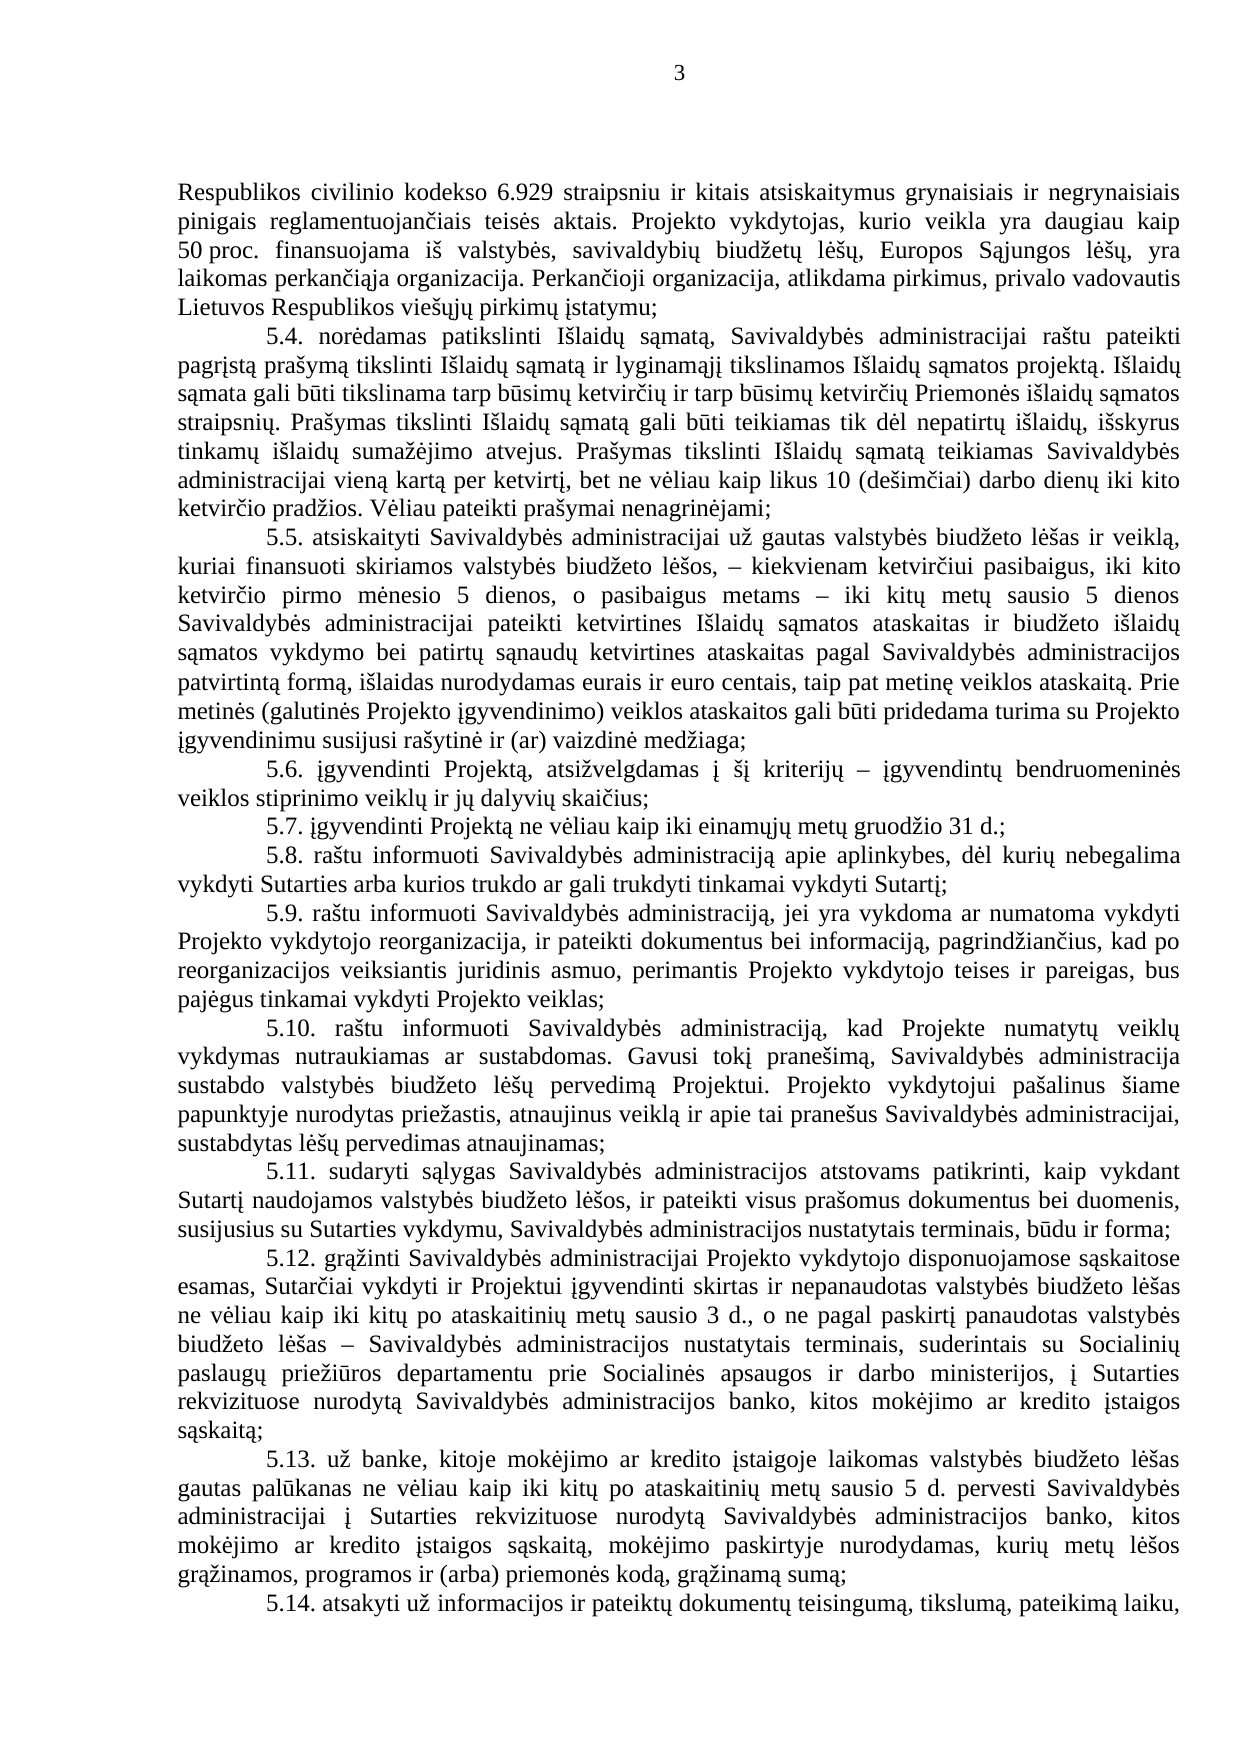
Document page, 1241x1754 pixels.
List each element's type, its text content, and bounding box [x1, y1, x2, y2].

text 5.9. raštu informuoti Savivaldybės administraciją, jei yra vykdoma ar numatoma vykdyti Projekto vykdytojo reorganizacija, ir pateikti dokumentus bei informaciją, pagrindžiančius, kad po reorganizacijos veiksiantis juridinis asmuo, perimantis Projekto vykdytojo teises ir pareigas, bus pajėgus tinkamai vykdyti Projekto veiklas; [177, 898, 1181, 1013]
text 5.10. raštu informuoti Savivaldybės administraciją, kad Projekte numatytų veiklų vykdymas nutraukiamas ar sustabdomas. Gavusi tokį pranešimą, Savivaldybės administracija sustabdo valstybės biudžeto lėšų pervedimą Projektui. Projekto vykdytojui pašalinus šiame papunktyje nurodytas priežastis, atnaujinus veiklą ir apie tai pranešus Savivaldybės administracijai, sustabdytas lėšų pervedimas atnaujinamas; [177, 1013, 1181, 1156]
text 5.5. atsiskaityti Savivaldybės administracijai už gautas valstybės biudžeto lėšas ir veiklą, kuriai finansuoti skiriamos valstybės biudžeto lėšos, – kiekvienam ketvirčiui pasibaigus, iki kito ketvirčio pirmo mėnesio 5 dienos, o pasibaigus metams – iki kitų metų sausio 5 dienos Savivaldybės administracijai pateikti ketvirtines Išlaidų sąmatos ataskaitas ir biudžeto išlaidų sąmatos vykdymo bei patirtų sąnaudų ketvirtines ataskaitas pagal Savivaldybės administracijos patvirtintą formą, išlaidas nurodydamas eurais ir euro centais, taip pat metinę veiklos ataskaitą. Prie metinės (galutinės Projekto įgyvendinimo) veiklos ataskaitos gali būti pridedama turima su Projekto įgyvendinimu susijusi rašytinė ir (ar) vaizdinė medžiaga; [177, 522, 1181, 754]
text 5.13. už banke, kitoje mokėjimo ar kredito įstaigoje laikomas valstybės biudžeto lėšas gautas palūkanas ne vėliau kaip iki kitų po ataskaitinių metų sausio 5 d. pervesti Savivaldybės administracijai į Sutarties rekvizituose nurodytą Savivaldybės administracijos banko, kitos mokėjimo ar kredito įstaigos sąskaitą, mokėjimo paskirtyje nurodydamas, kurių metų lėšos grąžinamos, programos ir (arba) priemonės kodą, grąžinamą sumą; [177, 1444, 1181, 1588]
text 5.4. norėdamas patikslinti Išlaidų sąmatą, Savivaldybės administracijai raštu pateikti pagrįstą prašymą tikslinti Išlaidų sąmatą ir lyginamąjį tikslinamos Išlaidų sąmatos projektą. Išlaidų sąmata gali būti tikslinama tarp būsimų ketvirčių ir tarp būsimų ketvirčių Priemonės išlaidų sąmatos straipsnių. Prašymas tikslinti Išlaidų sąmatą gali būti teikiamas tik dėl nepatirtų išlaidų, išskyrus tinkamų išlaidų sumažėjimo atvejus. Prašymas tikslinti Išlaidų sąmatą teikiamas Savivaldybės administracijai vieną kartą per ketvirtį, bet ne vėliau kaip likus 10 (dešimčiai) darbo dienų iki kito ketvirčio pradžios. Vėliau pateikti prašymai nenagrinėjami; [177, 321, 1181, 522]
text 5.12. grąžinti Savivaldybės administracijai Projekto vykdytojo disponuojamose sąskaitose esamas, Sutarčiai vykdyti ir Projektui įgyvendinti skirtas ir nepanaudotas valstybės biudžeto lėšas ne vėliau kaip iki kitų po ataskaitinių metų sausio 3 d., o ne pagal paskirtį panaudotas valstybės biudžeto lėšas – Savivaldybės administracijos nustatytais terminais, suderintais su Socialinių paslaugų priežiūros departamentu prie Socialinės apsaugos ir darbo ministerijos, į Sutarties rekvizituose nurodytą Savivaldybės administracijos banko, kitos mokėjimo ar kredito įstaigos sąskaitą; [177, 1243, 1181, 1444]
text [177, 177, 1181, 321]
text 5.8. raštu informuoti Savivaldybės administraciją apie aplinkybes, dėl kurių nebegalima vykdyti Sutarties arba kurios trukdo ar gali trukdyti tinkamai vykdyti Sutartį; [177, 840, 1181, 898]
text 5.7. įgyvendinti Projektą ne vėliau kaip iki einamųjų metų gruodžio 31 d.; [177, 811, 1181, 840]
text 5.11. sudaryti sąlygas Savivaldybės administracijos atstovams patikrinti, kaip vykdant Sutartį naudojamos valstybės biudžeto lėšos, ir pateikti visus prašomus dokumentus bei duomenis, susijusius su Sutarties vykdymu, Savivaldybės administracijos nustatytais terminais, būdu ir forma; [177, 1156, 1181, 1243]
text 5.6. įgyvendinti Projektą, atsižvelgdamas į šį kriterijų – įgyvendintų bendruomeninės veiklos stiprinimo veiklų ir jų dalyvių skaičius; [177, 754, 1181, 811]
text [177, 1588, 1181, 1616]
